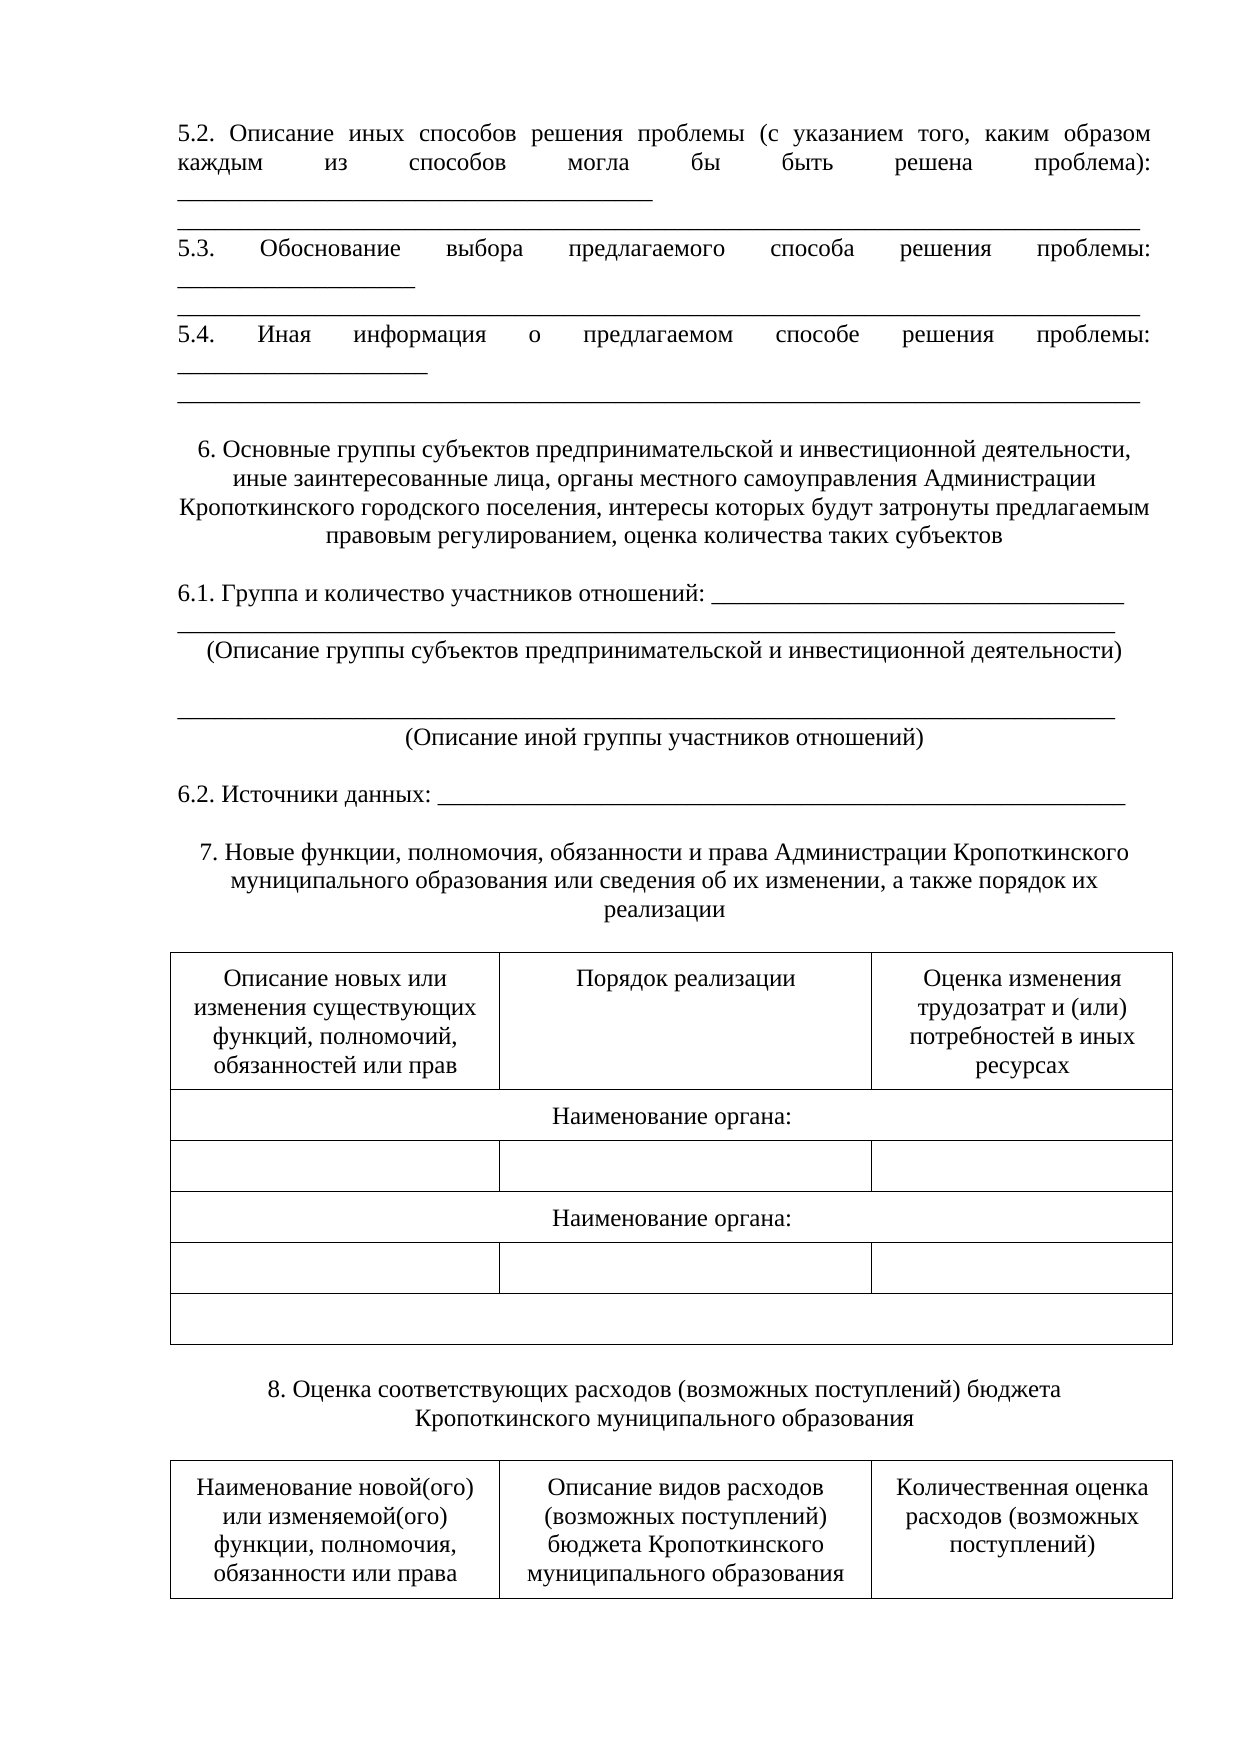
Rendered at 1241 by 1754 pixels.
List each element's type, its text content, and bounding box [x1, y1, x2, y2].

table_header Порядок реализации [500, 953, 871, 1089]
text 6.2. Источники данных: _______________________________________________________ [177, 779, 1152, 808]
table_cell [872, 1141, 1172, 1191]
text (Описание иной группы участников отношений) [177, 722, 1152, 751]
text 5.4. Иная информация о предлагаемом способе решения проблемы: ____________________ [177, 319, 1152, 377]
text 5.2. Описание иных способов решения проблемы (с указанием того, каким образом каждым из способов могла бы быть решена проблема): ______________________________________ [177, 118, 1152, 204]
text 6.1. Группа и количество участников отношений: _________________________________ [177, 578, 1152, 607]
text ___________________________________________________________________________ [177, 693, 1152, 722]
table_header Количественная оценка расходов (возможных поступлений) [872, 1461, 1172, 1598]
table_header Описание видов расходов (возможных поступлений) бюджета Кропоткинского муниципального образования [500, 1461, 871, 1598]
table_cell Наименование органа: [171, 1192, 1172, 1242]
table_cell Наименование органа: [171, 1090, 1172, 1140]
table_cell [171, 1243, 499, 1293]
table_cell [500, 1141, 871, 1191]
table_cell [171, 1294, 1172, 1344]
table_cell [500, 1243, 871, 1293]
table_header Оценка изменения трудозатрат и (или) потребностей в иных ресурсах [872, 953, 1172, 1089]
text 7. Новые функции, полномочия, обязанности и права Администрации Кропоткинского муниципального образования или сведения об их изменении, а также порядок их реализации [177, 837, 1152, 923]
text 6. Основные группы субъектов предпринимательской и инвестиционной деятельности, иные заинтересованные лица, органы местного самоуправления Администрации Кропоткинского городского поселения, интересы которых будут затронуты предлагаемым правовым регулированием, оценка количества таких субъектов [177, 434, 1152, 549]
text _____________________________________________________________________________ [177, 377, 1152, 406]
text (Описание группы субъектов предпринимательской и инвестиционной деятельности) [177, 636, 1152, 664]
text 8. Оценка соответствующих расходов (возможных поступлений) бюджета Кропоткинского муниципального образования [177, 1374, 1152, 1432]
table_header Наименование новой(ого) или изменяемой(ого) функции, полномочия, обязанности или права [171, 1461, 499, 1598]
table_header Описание новых или изменения существующих функций, полномочий, обязанностей или прав [171, 953, 499, 1089]
table_cell [171, 1141, 499, 1191]
text 5.3. Обоснование выбора предлагаемого способа решения проблемы: ___________________ [177, 233, 1152, 291]
text _____________________________________________________________________________ [177, 204, 1152, 233]
table_cell [872, 1243, 1172, 1293]
text _____________________________________________________________________________ [177, 291, 1152, 319]
text ___________________________________________________________________________ [177, 607, 1152, 636]
